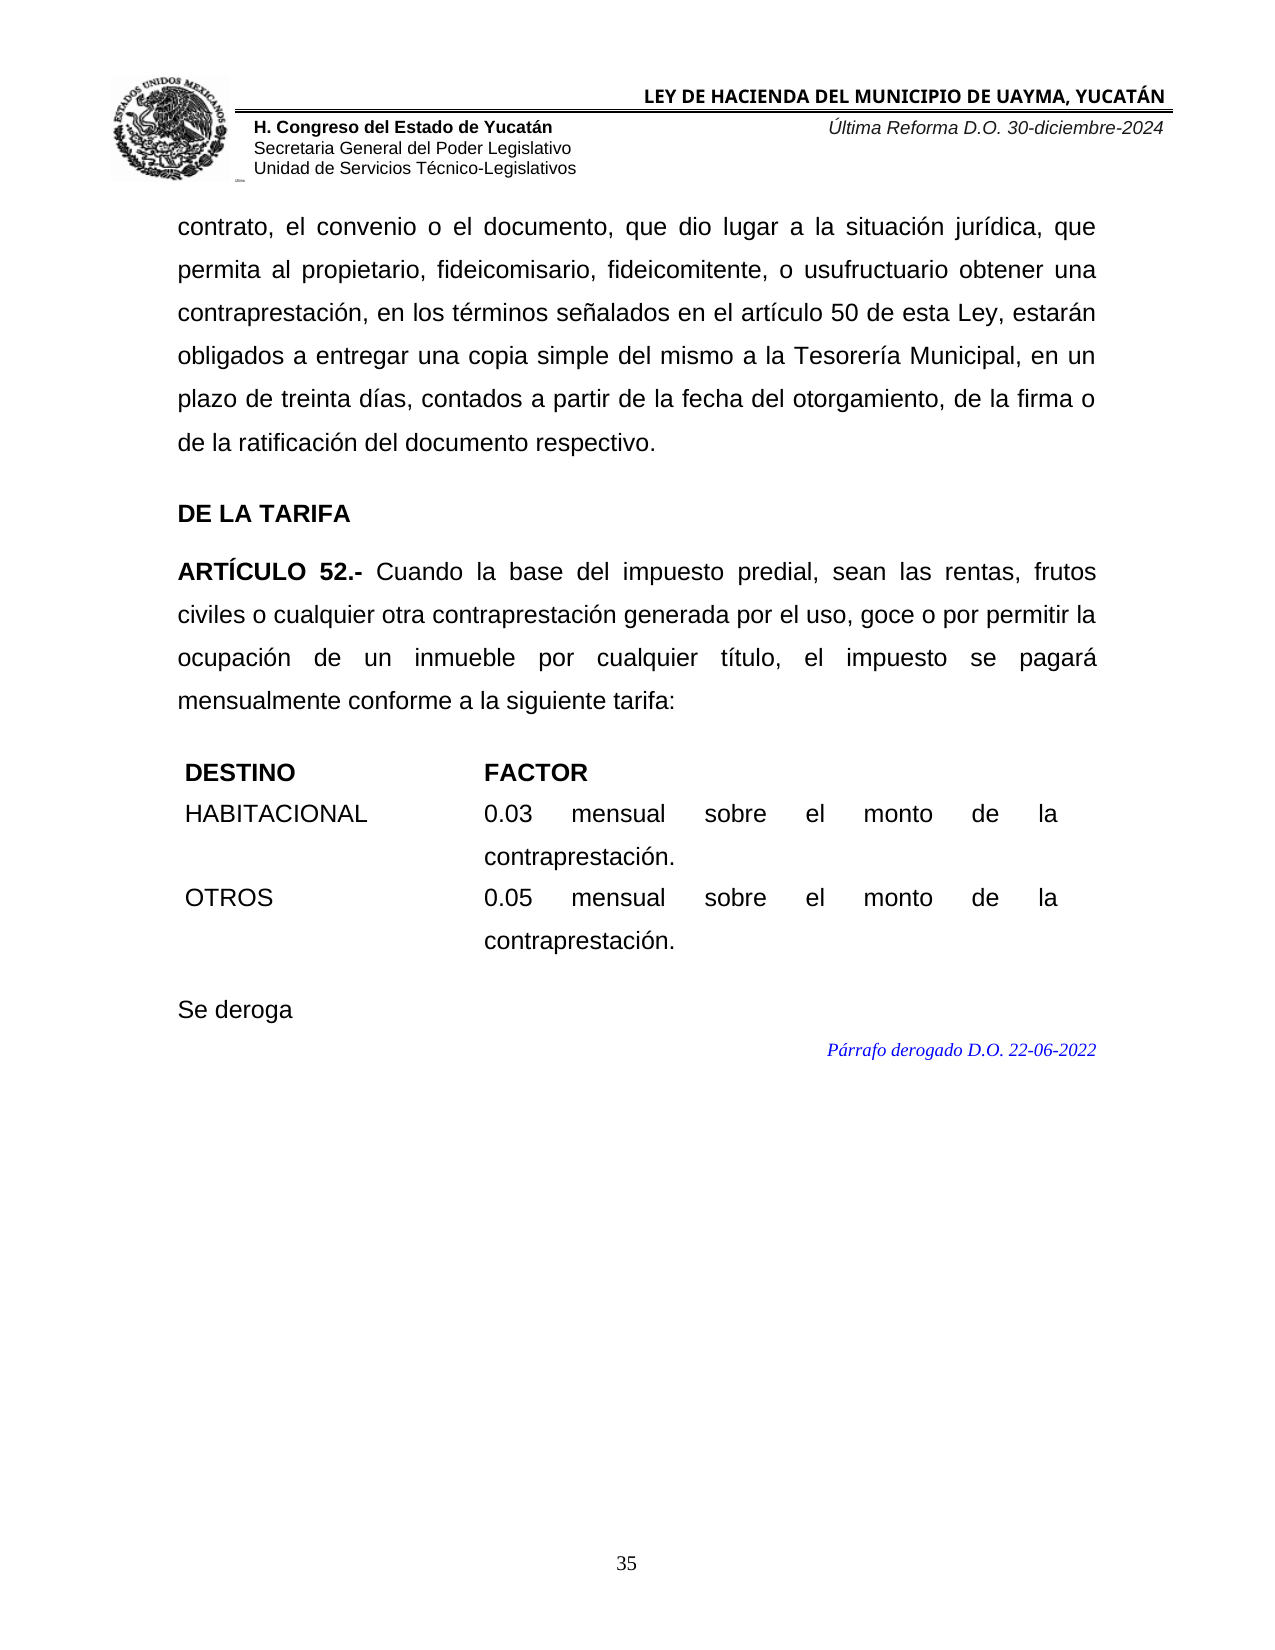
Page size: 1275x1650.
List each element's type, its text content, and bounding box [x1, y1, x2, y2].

table_cell HABITACIONAL [177, 799, 477, 883]
text Párrafo derogado D.O. 22-06-2022 [177, 1038, 1098, 1060]
text Se deroga [177, 995, 1098, 1024]
text ARTÍCULO 52.- Cuando la base del impuesto predial, sean las rentas, frutos civiles o cualquier otra contraprestación generada por el uso, goce o por permitir la ocupación de un inmueble por cualquier título, el impuesto se pagará mensualmente conforme a la siguiente tarifa: [177, 557, 1098, 715]
table_cell OTROS [177, 883, 477, 967]
table_header FACTOR [477, 758, 1065, 799]
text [177, 212, 1098, 456]
subtitle DE [177, 499, 1033, 528]
table_cell 0.03 mensual sobre el monto de la contraprestación. [477, 799, 1065, 883]
table_cell 0.05 mensual sobre el monto de la contraprestación. [477, 883, 1065, 967]
table_header DESTINO [177, 758, 477, 799]
